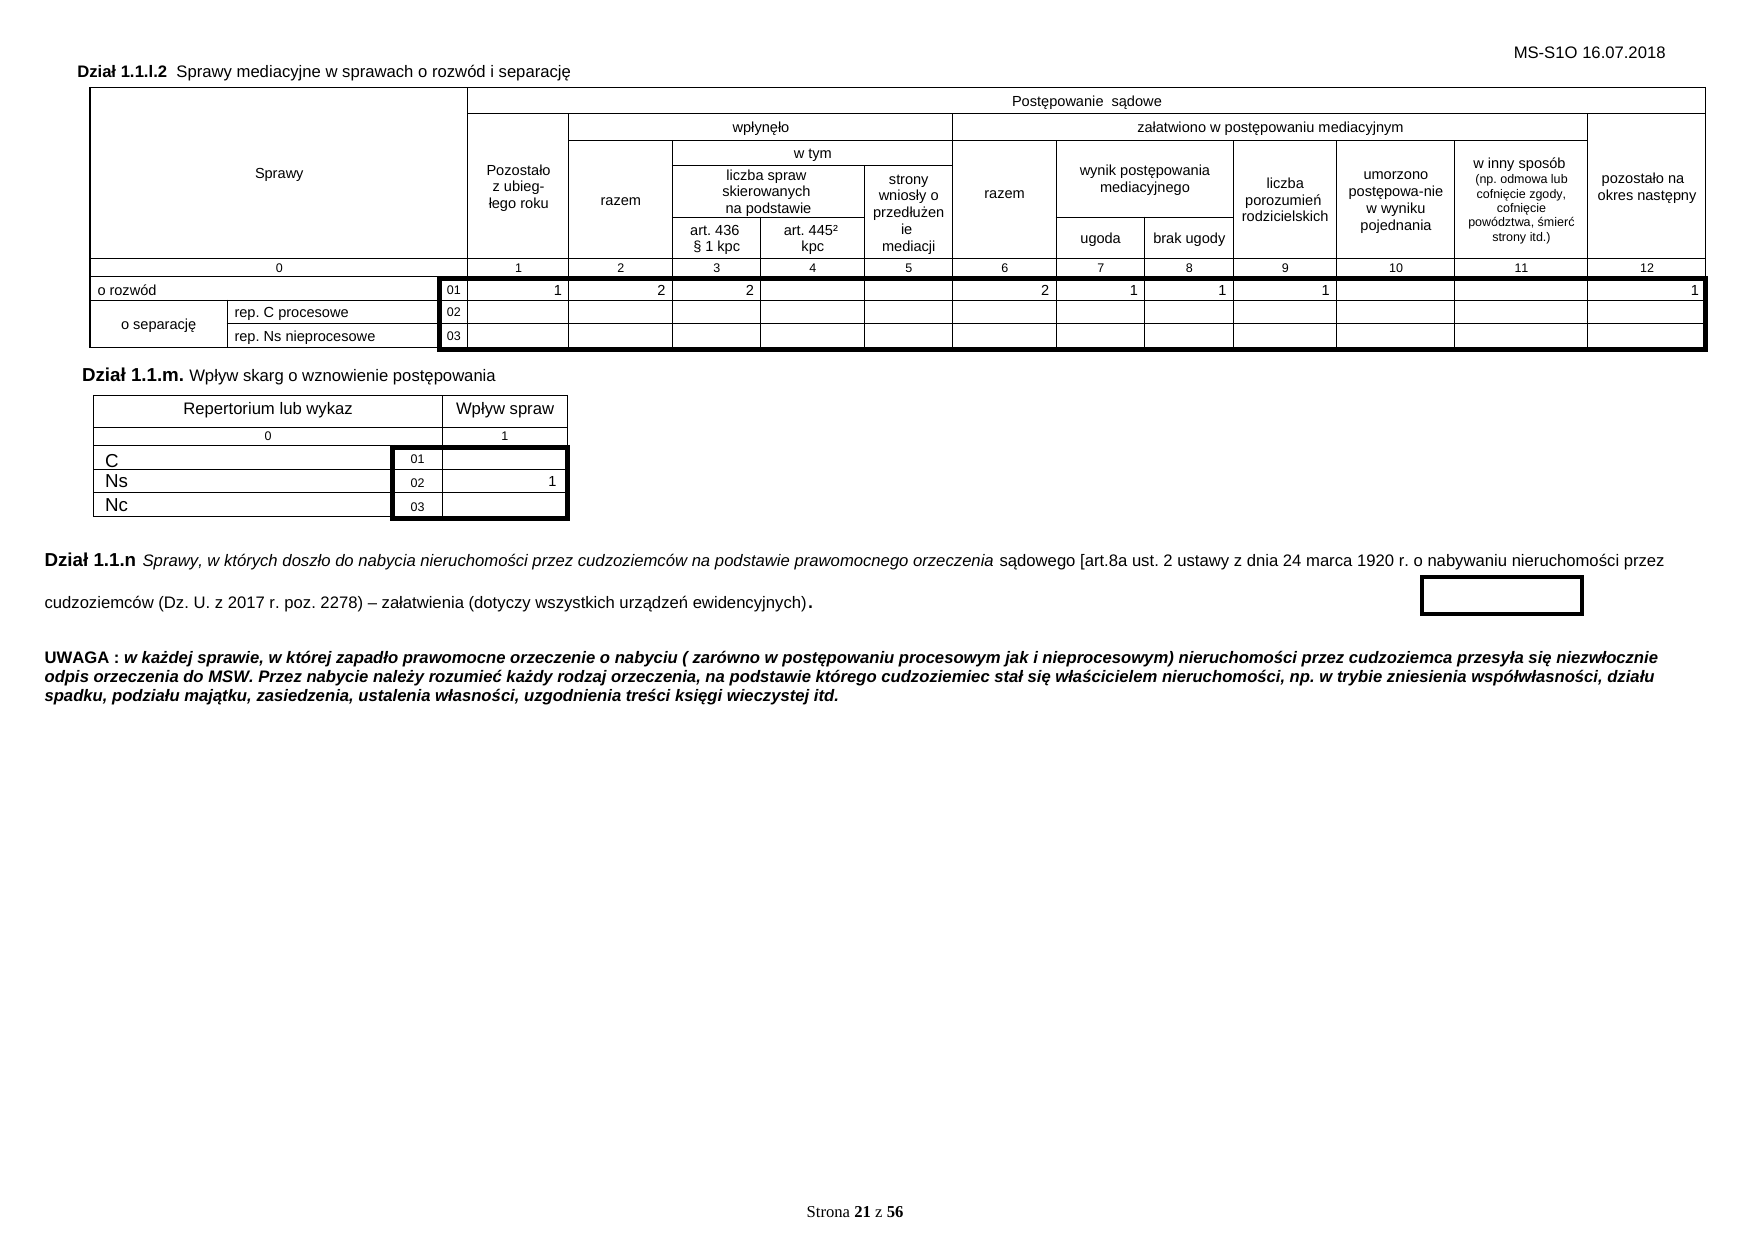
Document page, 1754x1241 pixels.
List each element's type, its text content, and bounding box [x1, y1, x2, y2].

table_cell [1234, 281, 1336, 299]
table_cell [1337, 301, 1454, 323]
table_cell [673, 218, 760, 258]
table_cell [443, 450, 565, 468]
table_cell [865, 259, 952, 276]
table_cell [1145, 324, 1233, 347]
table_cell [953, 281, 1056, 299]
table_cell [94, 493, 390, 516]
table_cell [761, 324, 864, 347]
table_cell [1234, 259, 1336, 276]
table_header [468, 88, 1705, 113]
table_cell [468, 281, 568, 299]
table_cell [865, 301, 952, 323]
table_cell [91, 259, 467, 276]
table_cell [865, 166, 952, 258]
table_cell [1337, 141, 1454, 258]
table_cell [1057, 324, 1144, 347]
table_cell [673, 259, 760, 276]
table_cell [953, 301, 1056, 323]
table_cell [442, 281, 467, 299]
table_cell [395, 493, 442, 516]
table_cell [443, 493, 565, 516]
text Dział 1.1.n Sprawy, w których doszło do nabycia nieruchomości przez cudzoziemców na podstawie prawomocnego orzeczenia sądowego [art.8a ust. 2 ustawy z dnia 24 marca 1920 r. o nabywaniu nieruchomości przez cudzoziemców (Dz. U. z 2017 r. poz. 2278) – załatwienia (dotyczy wszystkich urządzeń ewidencyjnych). [44, 549, 1665, 614]
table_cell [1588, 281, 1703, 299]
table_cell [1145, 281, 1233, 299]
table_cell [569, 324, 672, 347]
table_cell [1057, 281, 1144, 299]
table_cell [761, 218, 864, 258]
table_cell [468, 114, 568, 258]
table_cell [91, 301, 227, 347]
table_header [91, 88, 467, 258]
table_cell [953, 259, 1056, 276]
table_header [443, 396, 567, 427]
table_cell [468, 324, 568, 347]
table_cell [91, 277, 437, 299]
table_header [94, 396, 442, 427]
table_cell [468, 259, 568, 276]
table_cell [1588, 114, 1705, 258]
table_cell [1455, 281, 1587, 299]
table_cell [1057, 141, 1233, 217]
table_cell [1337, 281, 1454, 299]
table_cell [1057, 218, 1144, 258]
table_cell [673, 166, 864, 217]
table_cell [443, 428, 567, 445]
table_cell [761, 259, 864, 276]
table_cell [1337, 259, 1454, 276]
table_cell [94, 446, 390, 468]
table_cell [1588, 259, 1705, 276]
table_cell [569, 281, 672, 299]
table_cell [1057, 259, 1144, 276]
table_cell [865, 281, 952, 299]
text Dział 1.1.l.2 Sprawy mediacyjne w sprawach o rozwód i separację [44, 62, 1665, 81]
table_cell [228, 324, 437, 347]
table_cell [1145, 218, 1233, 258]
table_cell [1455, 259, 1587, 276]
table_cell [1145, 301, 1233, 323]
text UWAGA : w każdej sprawie, w której zapadło prawomocne orzeczenie o nabyciu ( zarówno w postępowaniu procesowym jak i nieprocesowym) nieruchomości przez cudzoziemca przesyła się niezwłocznie odpis orzeczenia do MSW. Przez nabycie należy rozumieć każdy rodzaj orzeczenia, na podstawie którego cudzoziemiec stał się właścicielem nieruchomości, np. w trybie zniesienia współwłasności, działu spadku, podziału majątku, zasiedzenia, ustalenia własności, uzgodnienia treści księgi wieczystej itd. [44, 647, 1665, 705]
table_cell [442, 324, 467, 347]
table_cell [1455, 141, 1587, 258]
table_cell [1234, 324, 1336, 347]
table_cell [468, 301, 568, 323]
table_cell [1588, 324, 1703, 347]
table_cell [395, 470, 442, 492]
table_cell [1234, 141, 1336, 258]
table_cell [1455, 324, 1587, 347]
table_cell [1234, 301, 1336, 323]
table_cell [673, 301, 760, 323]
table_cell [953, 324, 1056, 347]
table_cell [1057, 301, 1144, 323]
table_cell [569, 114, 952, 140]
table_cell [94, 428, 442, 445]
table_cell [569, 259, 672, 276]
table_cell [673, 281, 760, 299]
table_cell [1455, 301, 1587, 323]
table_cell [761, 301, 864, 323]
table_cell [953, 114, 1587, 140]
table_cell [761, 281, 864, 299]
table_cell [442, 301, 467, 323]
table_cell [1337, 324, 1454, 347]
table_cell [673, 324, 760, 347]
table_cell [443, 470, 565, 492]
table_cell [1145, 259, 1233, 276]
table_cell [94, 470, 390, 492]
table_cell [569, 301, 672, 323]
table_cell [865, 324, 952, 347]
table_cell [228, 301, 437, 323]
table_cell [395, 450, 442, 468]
text Dział 1.1.m. Wpływ skarg o wznowienie postępowania [82, 363, 1665, 386]
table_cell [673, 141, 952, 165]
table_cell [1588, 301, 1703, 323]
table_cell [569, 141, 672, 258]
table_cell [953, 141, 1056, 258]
